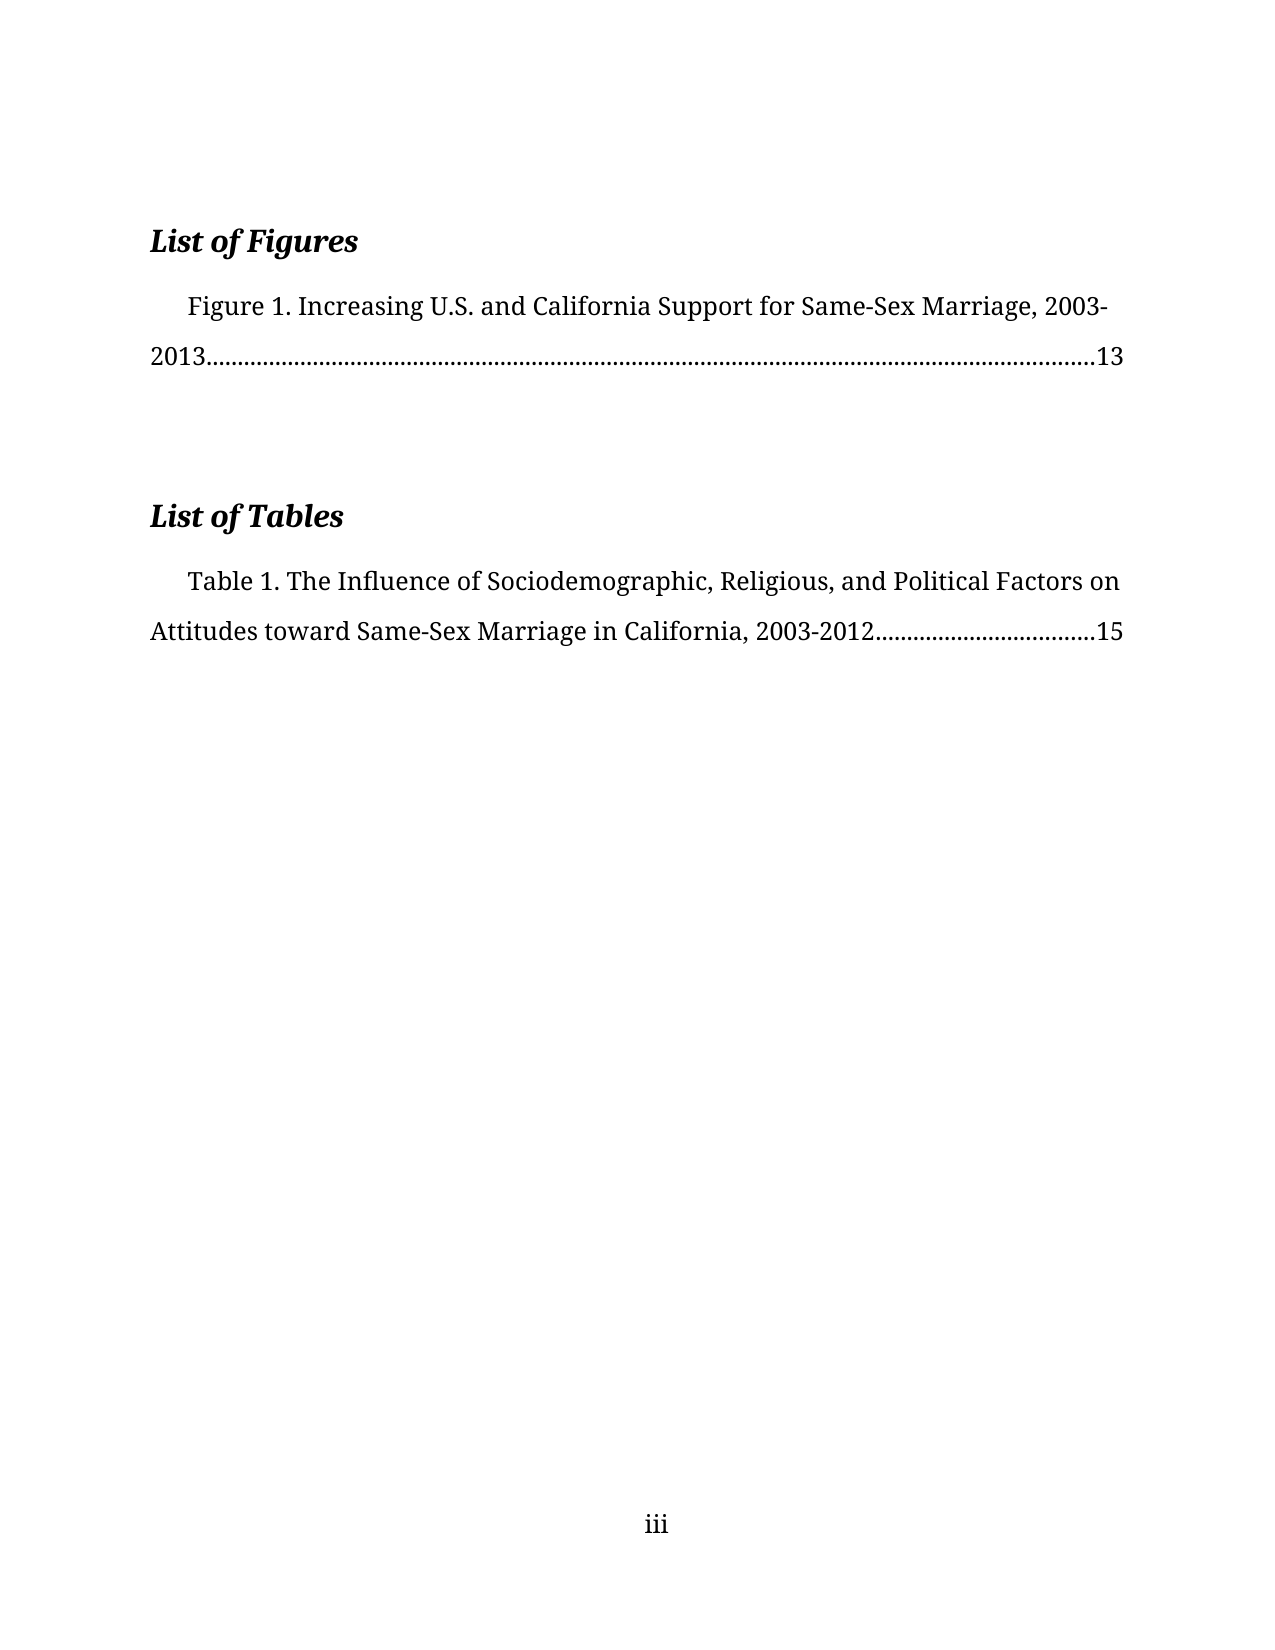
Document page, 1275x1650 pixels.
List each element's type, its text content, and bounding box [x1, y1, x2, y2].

subtitle List of Tables [150, 487, 1125, 537]
subtitle List of Figures [150, 212, 1125, 262]
text Figure 1. Increasing U.S. and California Support for Same-Sex Marriage, 2003-2013 13 [150, 275, 1125, 375]
text Table 1. The Influence of Sociodemographic, Religious, and Political Factors on Attitudes toward Same-Sex Marriage in California, 2003-2012 15 [150, 550, 1125, 650]
